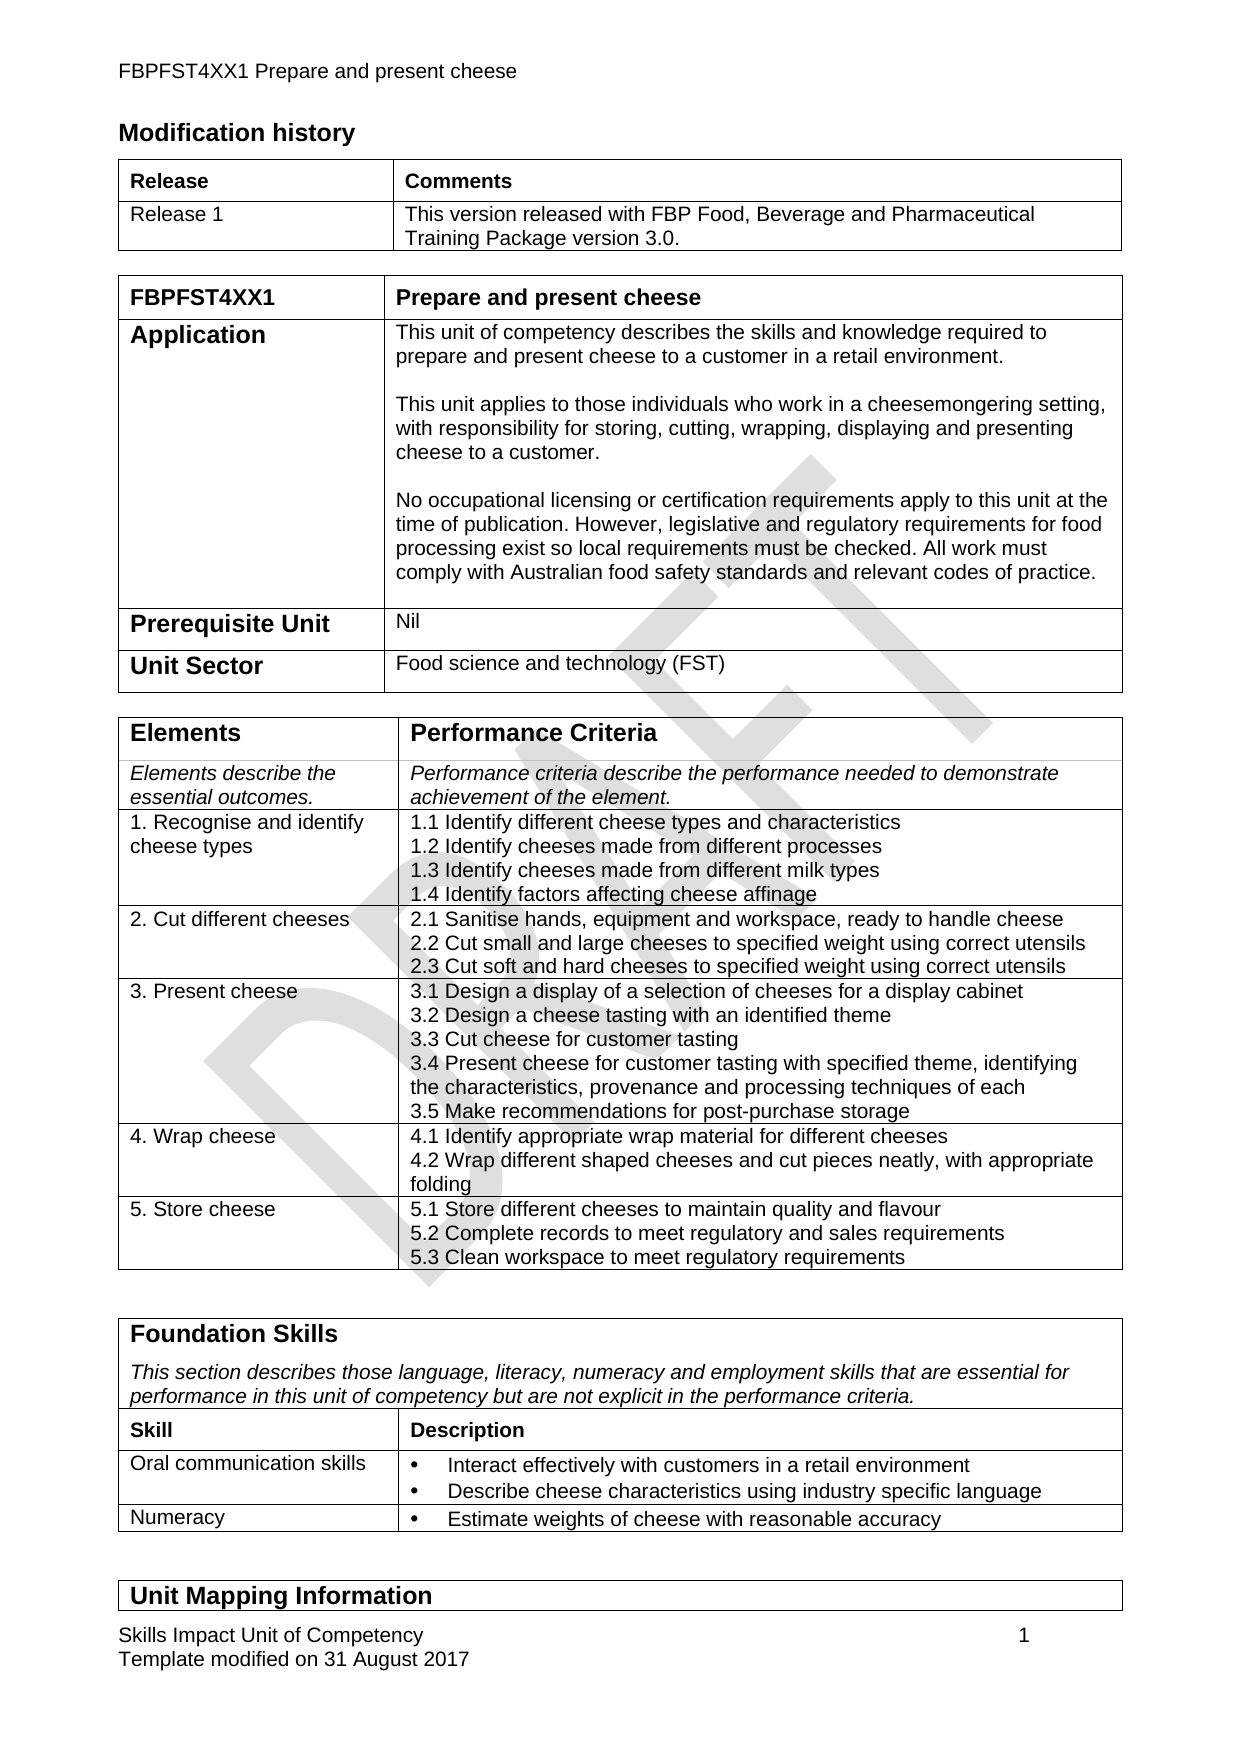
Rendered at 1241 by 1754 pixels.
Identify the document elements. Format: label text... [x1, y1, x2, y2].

table_cell Elements describe the essential outcomes. [119, 761, 398, 808]
subtitle Modification history [118, 118, 1122, 147]
table_cell Nil [385, 609, 1122, 650]
table_header Elements [119, 718, 398, 759]
table_cell 2.1 Sanitise hands, equipment and workspace, ready to handle cheese 2.2 Cut small and large cheeses to specified weight using correct utensils 2.3 Cut soft and hard cheeses to specified weight using correct utensils [399, 906, 1122, 978]
table_cell 4. Wrap cheese [119, 1124, 398, 1196]
table_cell 3.1 Design a display of a selection of cheeses for a display cabinet 3.2 Design a cheese tasting with an identified theme 3.3 Cut cheese for customer tasting 3.4 Present cheese for customer tasting with specified theme, identifying the characteristics, provenance and processing techniques of each 3.5 Make recommendations for post-purchase storage [399, 979, 1122, 1123]
table_cell Food science and technology (FST) [385, 651, 1122, 692]
table_cell 4.1 Identify appropriate wrap material for different cheeses 4.2 Wrap different shaped cheeses and cut pieces neatly, with appropriate folding [399, 1124, 1122, 1196]
table_cell Estimate weights of cheese with reasonable accuracy [399, 1505, 1122, 1531]
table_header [119, 1581, 1122, 1609]
table_cell Application [119, 320, 384, 608]
table_header Foundation Skills This section describes those language, literacy, numeracy and employment skills that are essential for performance in this unit of competency but are not explicit in the performance criteria. [119, 1319, 1122, 1408]
table_cell Numeracy [119, 1505, 398, 1531]
table_cell 2. Cut different cheeses [119, 906, 398, 978]
table_cell Oral communication skills [119, 1451, 398, 1503]
table_cell 1.1 Identify different cheese types and characteristics 1.2 Identify cheeses made from different processes 1.3 Identify cheeses made from different milk types 1.4 Identify factors affecting cheese affinage [399, 810, 1122, 905]
table_header Performance Criteria [399, 718, 1122, 759]
table_cell Release 1 [119, 202, 393, 250]
table_header Comments [394, 160, 1121, 201]
table_cell 1. Recognise and identify cheese types [119, 810, 398, 905]
table_cell 5.1 Store different cheeses to maintain quality and flavour 5.2 Complete records to meet regulatory and sales requirements 5.3 Clean workspace to meet regulatory requirements [399, 1197, 1122, 1269]
table_cell Interact effectively with customers in a retail environment Describe cheese characteristics using industry specific language [399, 1451, 1122, 1503]
table_cell 3. Present cheese [119, 979, 398, 1123]
table_header Prepare and present cheese [385, 276, 1122, 319]
table_cell 5. Store cheese [119, 1197, 398, 1269]
table_cell Description [399, 1409, 1122, 1450]
table_cell Prerequisite Unit [119, 609, 384, 650]
table_header Release [119, 160, 393, 201]
table_cell This version released with FBP Food, Beverage and Pharmaceutical Training Package version 3.0. [394, 202, 1121, 250]
table_header FBPFST4XX1 [119, 276, 384, 319]
table_cell Skill [119, 1409, 398, 1450]
table_cell Performance criteria describe the performance needed to demonstrate achievement of the element. [399, 761, 1122, 808]
table_cell Unit Sector [119, 651, 384, 692]
table_cell This unit of competency describes the skills and knowledge required to prepare and present cheese to a customer in a retail environment. This unit applies to those individuals who work in a cheesemongering setting, with responsibility for storing, cutting, wrapping, displaying and presenting cheese to a customer. No occupational licensing or certification requirements apply to this unit at the time of publication. However, legislative and regulatory requirements for food processing exist so local requirements must be checked. All work must comply with Australian food safety standards and relevant codes of practice. [385, 320, 1122, 608]
